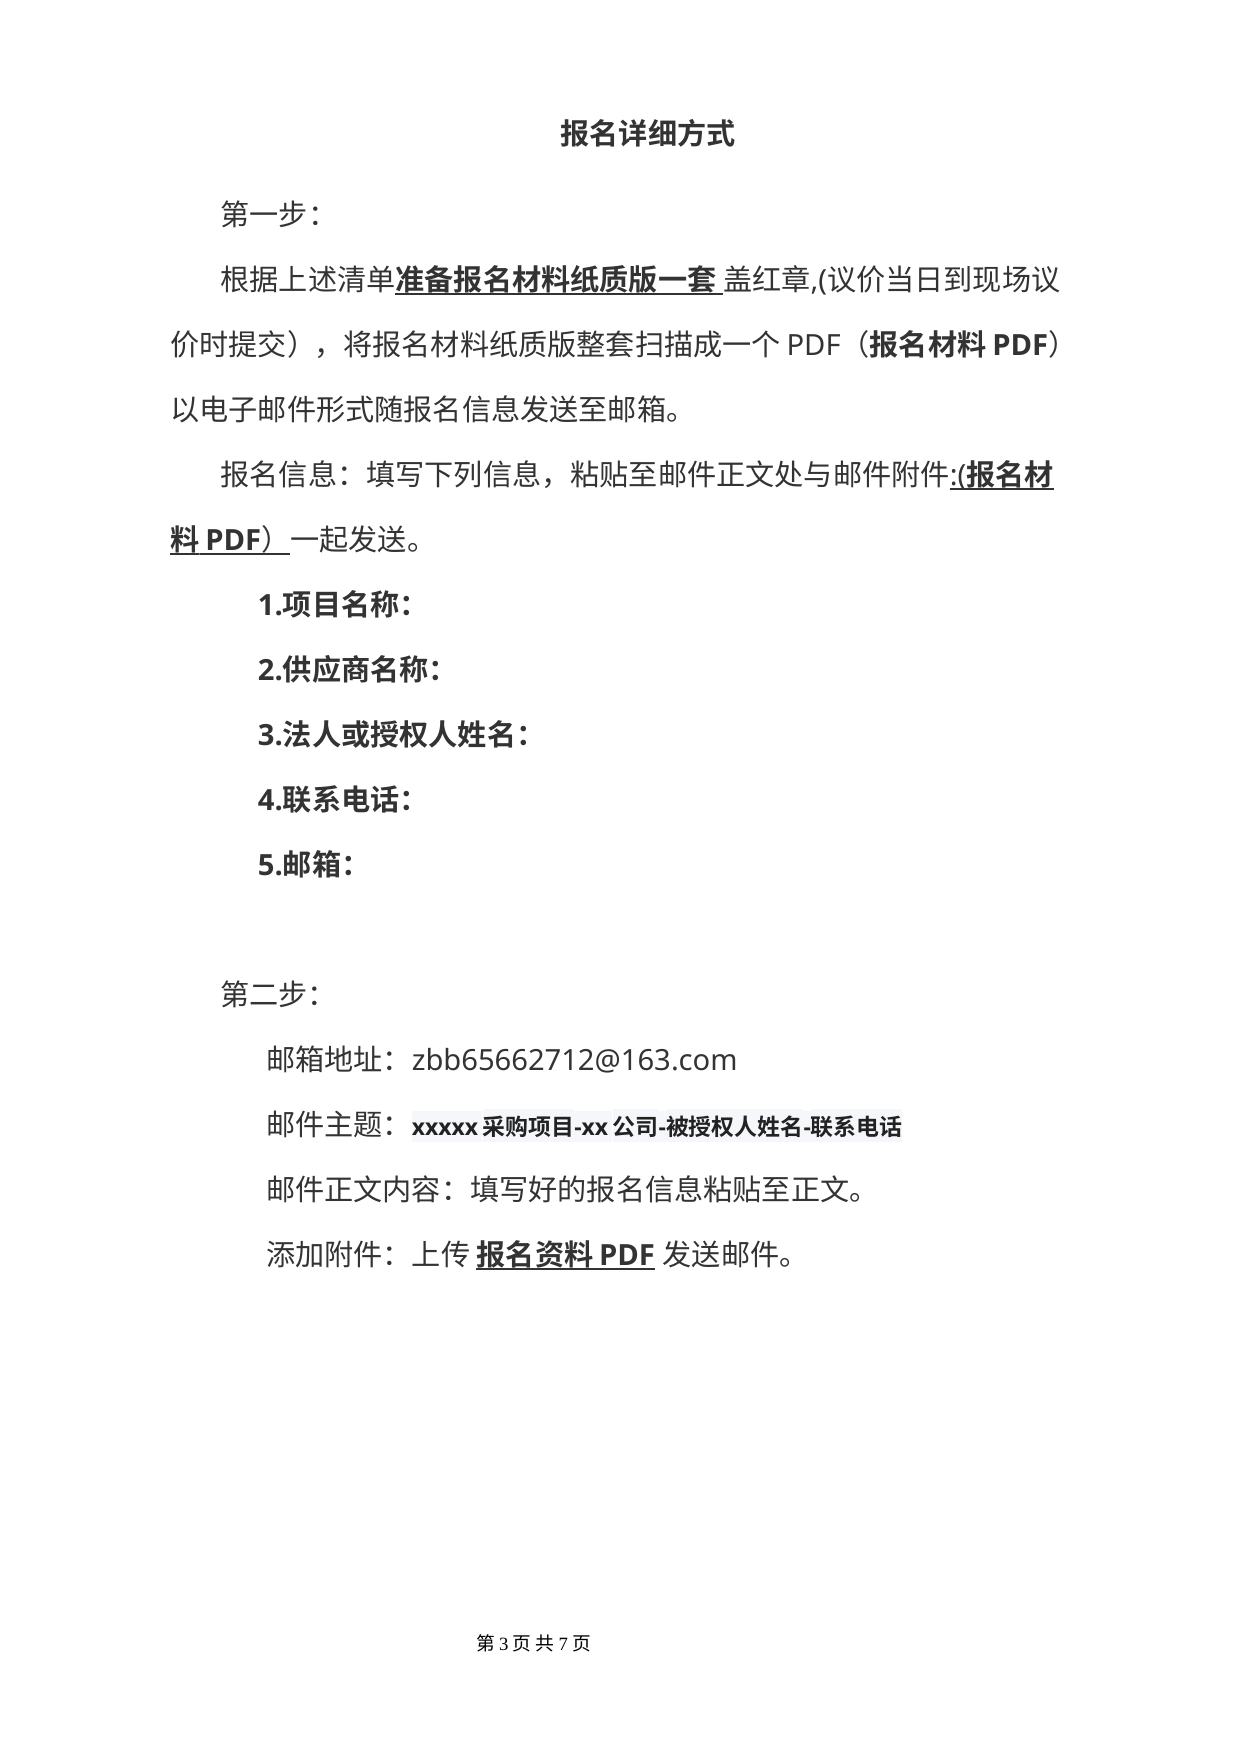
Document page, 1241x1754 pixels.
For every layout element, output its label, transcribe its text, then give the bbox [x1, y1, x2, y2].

text 邮箱地址：zbb65662712@163.com [170, 1026, 1082, 1091]
text 第二步： [170, 961, 1082, 1026]
text 3.法人或授权人姓名： [170, 701, 1082, 766]
text 报名详细方式 [170, 99, 1082, 164]
text 邮件正文内容：填写好的报名信息粘贴至正文。 [170, 1156, 1082, 1221]
text 邮件主题：xxxxx采购项目-xx公司-被授权人姓名-联系电话 [170, 1091, 1082, 1156]
text 4.联系电话： [170, 766, 1082, 831]
text 报名信息：填写下列信息，粘贴至邮件正文处与邮件附件:(报名材料PDF）一起发送。 [170, 441, 1082, 571]
text 第一步： [170, 181, 1082, 246]
text 5.邮箱： [170, 831, 1082, 896]
text 添加附件：上传 报名资料PDF 发送邮件。 [170, 1221, 1082, 1286]
text 根据上述清单准备报名材料纸质版一套 盖红章,(议价当日到现场议价时提交），将报名材料纸质版整套扫描成一个PDF（报名材料PDF）以电子邮件形式随报名信息发送至邮箱。 [170, 246, 1082, 441]
text 1.项目名称： [170, 571, 1082, 636]
text 2.供应商名称： [170, 636, 1082, 701]
